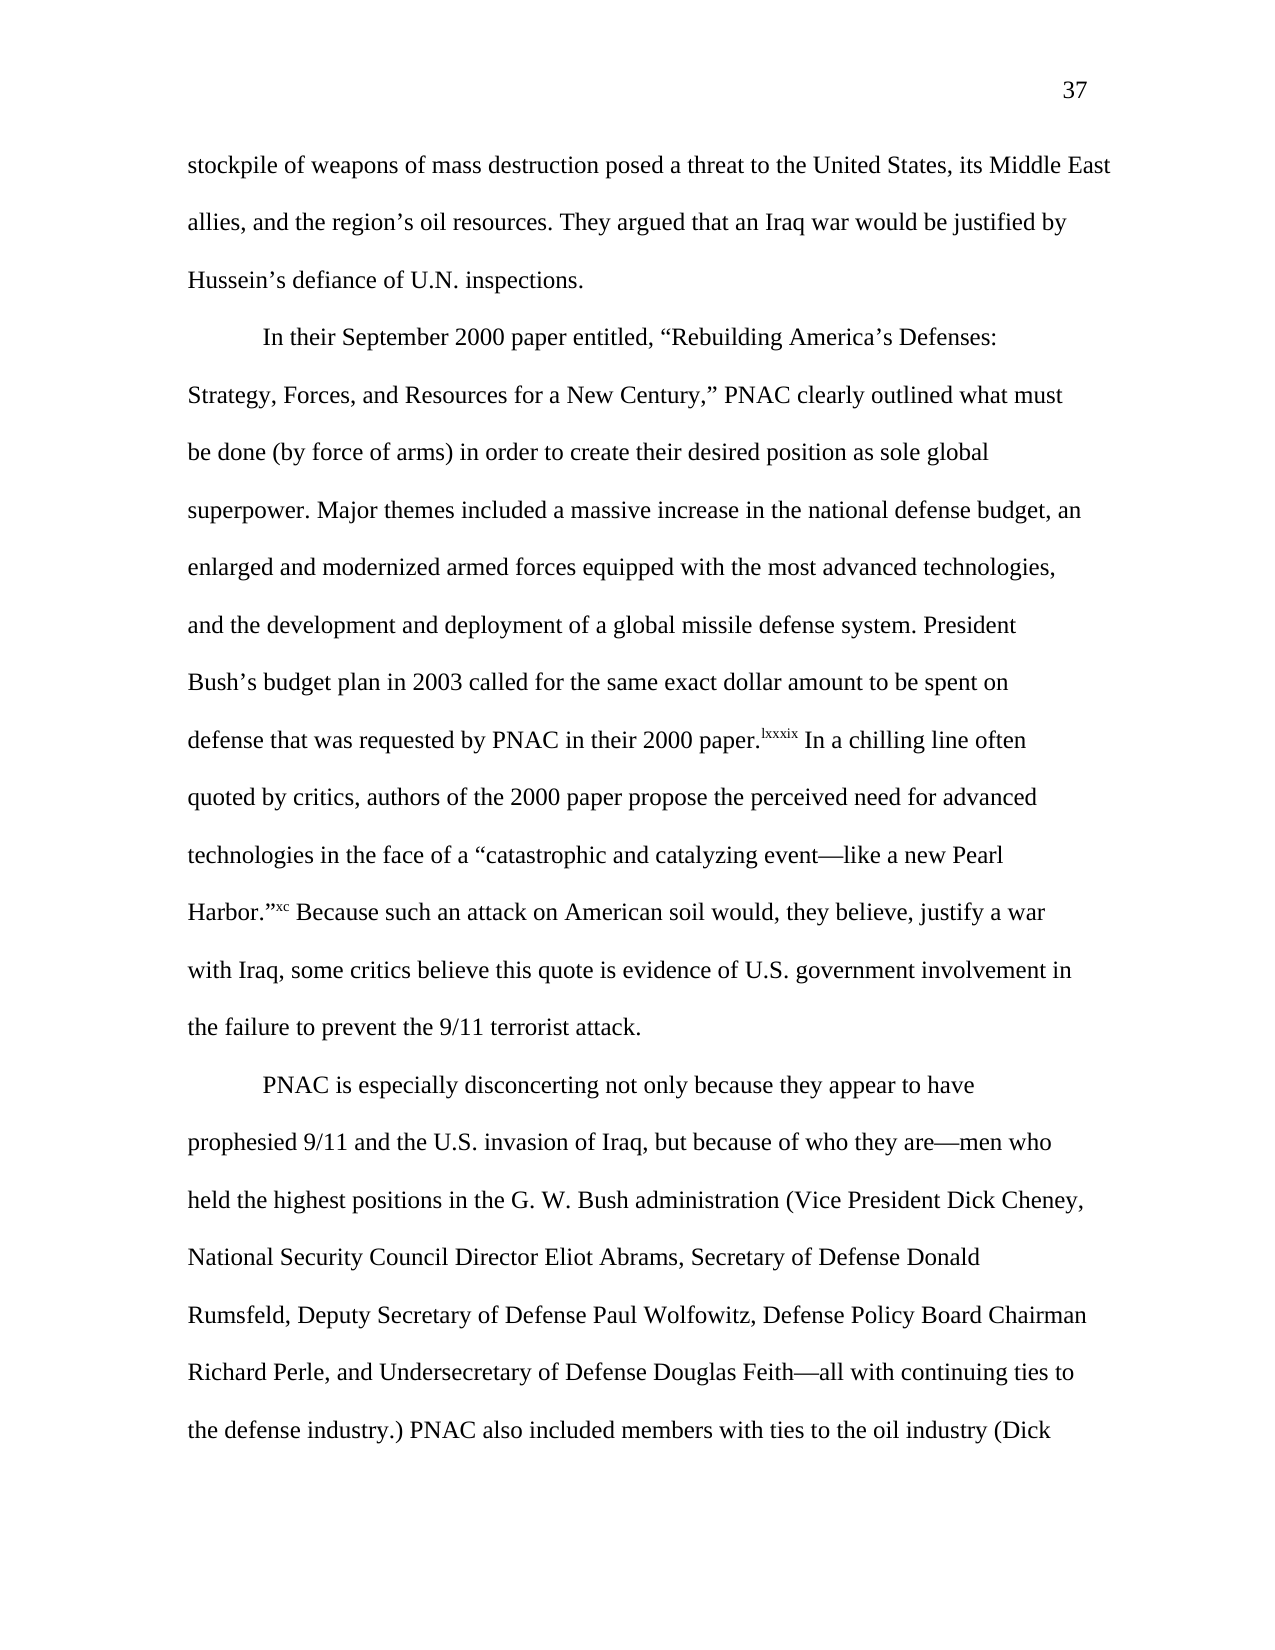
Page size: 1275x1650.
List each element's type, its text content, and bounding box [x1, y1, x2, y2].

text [187, 1070, 1087, 1444]
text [187, 150, 1125, 294]
text In their September 2000 paper entitled, “Rebuilding America’s Defenses: Strategy, Forces, and Resources for a New Century,” PNAC clearly outlined what must be done (by force of arms) in order to create their desired position as sole global superpower. Major themes included a massive increase in the national defense budget, an enlarged and modernized armed forces equipped with the most advanced technologies, and the development and deployment of a global missile defense system. President Bush’s budget plan in 2003 called for the same exact dollar amount to be spent on defense that was requested by PNAC in their 2000 paper. In a chilling line often quoted by critics, authors of the 2000 paper propose the perceived need for advanced technologies in the face of a “catastrophic and catalyzing event—like a new Pearl Harbor.” Because such an attack on American soil would, they believe, justify a war with Iraq, some critics believe this quote is evidence of U.S. government involvement in the failure to prevent the 9/11 terrorist attack. [187, 322, 1087, 1041]
